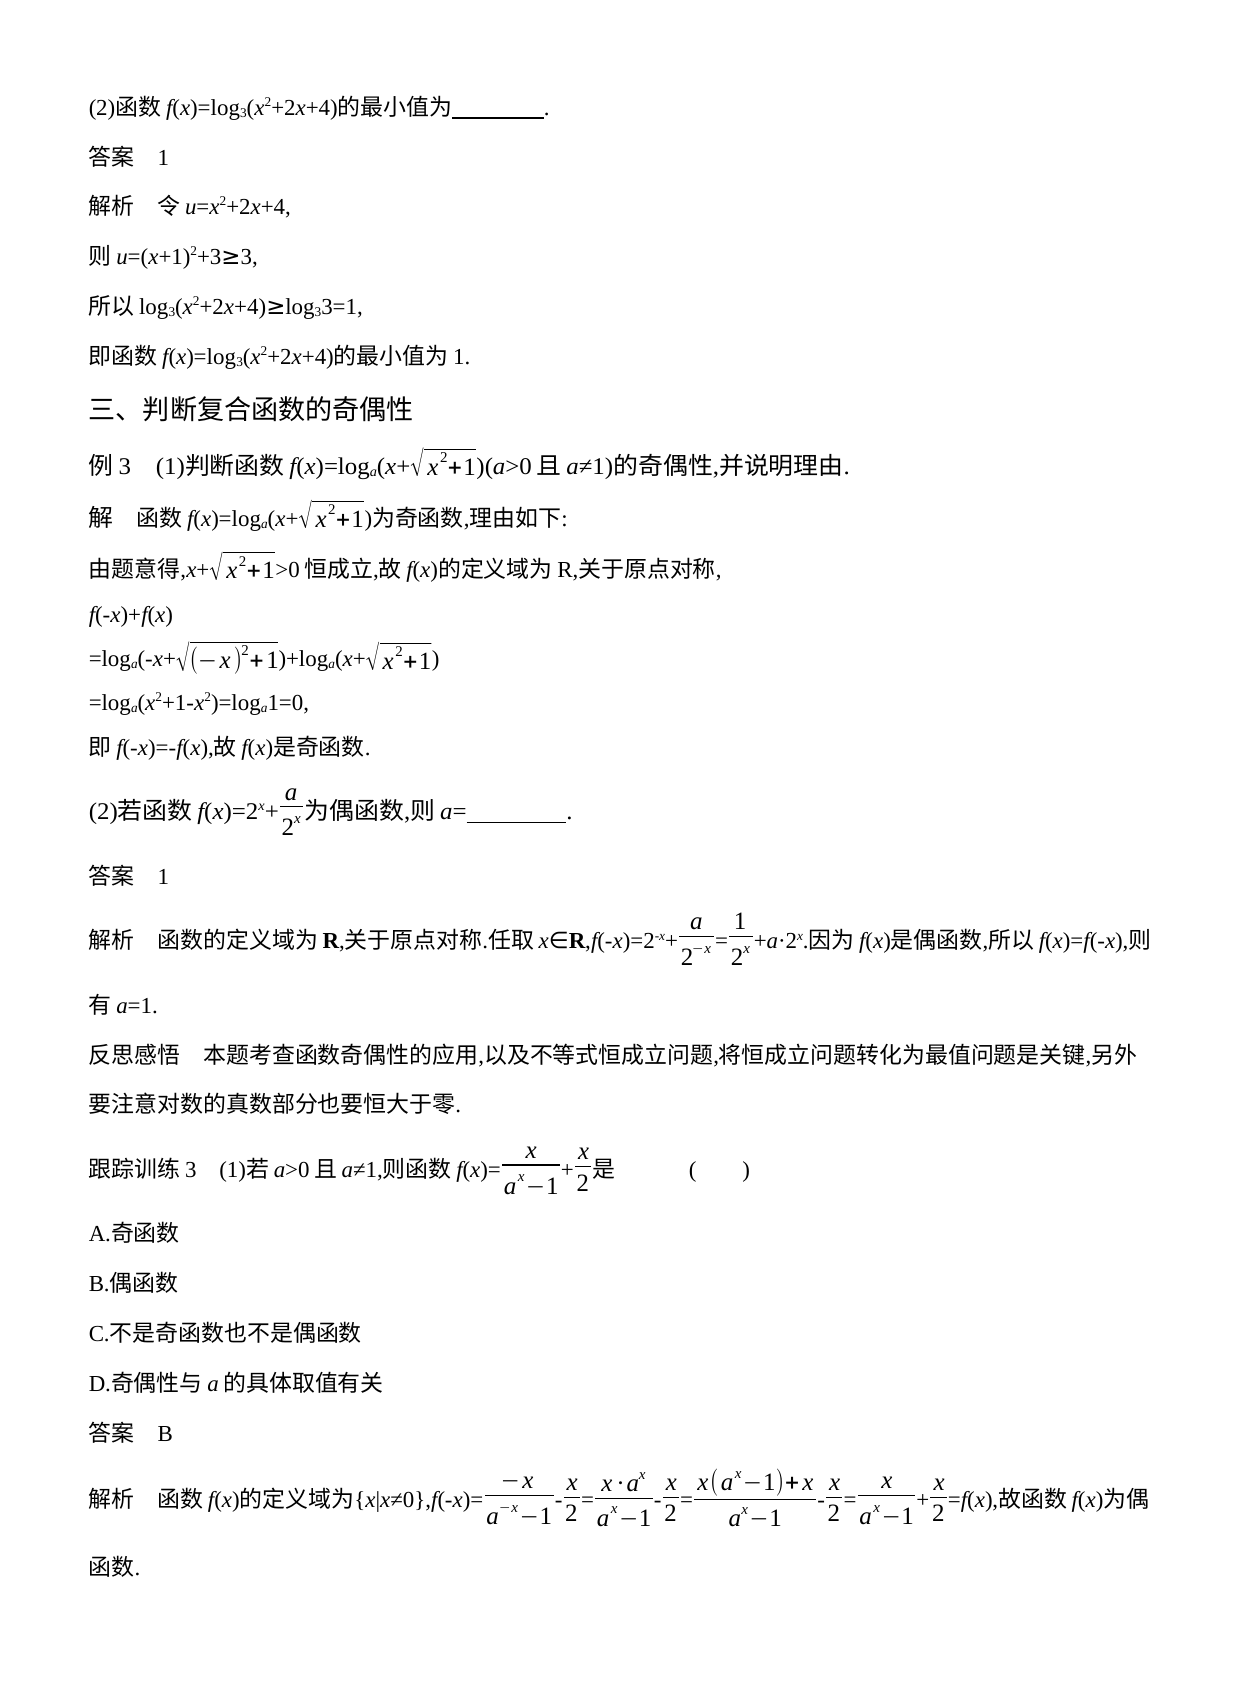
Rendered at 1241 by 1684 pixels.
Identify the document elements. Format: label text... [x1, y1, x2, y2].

text A.奇函数 [88, 1215, 1152, 1248]
text 解析 令u=x2+2x+4, [88, 188, 1152, 221]
text =loga(x2+1-x2)=loga1=0, [88, 689, 1152, 715]
text (2)若函数f(x)=2x+为偶函数,则a= . [88, 778, 1152, 841]
text B.偶函数 [88, 1265, 1152, 1298]
text 跟踪训练3 (1)若a>0且a≠1,则函数f(x)=+是 ( ) [88, 1136, 1152, 1199]
text f(-x)+f(x) [88, 601, 1152, 627]
text 即函数f(x)=log3(x2+2x+4)的最小值为1. [88, 338, 1152, 371]
text 由题意得,x+>0恒成立,故f(x)的定义域为R,关于原点对称, [88, 551, 1152, 584]
text 则u=(x+1)2+3≥3, [88, 238, 1152, 271]
text 解 函数f(x)=loga(x+)为奇函数,理由如下: [88, 498, 1152, 533]
text 答案 1 [88, 858, 1152, 891]
text 即f(-x)=-f(x),故f(x)是奇函数. [88, 728, 1152, 762]
text 三、判断复合函数的奇偶性 [88, 388, 1152, 427]
text D.奇偶性与a的具体取值有关 [88, 1364, 1152, 1398]
text 答案 B [88, 1414, 1152, 1448]
text 反思感悟 本题考查函数奇偶性的应用,以及不等式恒成立问题,将恒成立问题转化为最值问题是关键,另外要注意对数的真数部分也要恒大于零. [88, 1037, 1152, 1119]
text 解析 函数f(x)的定义域为{x|x≠0},f(-x)=-=-=-=+=f(x),故函数f(x)为偶函数. [88, 1464, 1152, 1582]
text (2)函数f(x)=log3(x2+2x+4)的最小值为 . [88, 88, 1152, 122]
text =loga(-x+)+loga(x+) [88, 640, 1152, 676]
text 解析 函数的定义域为R,关于原点对称.任取x∈R,f(-x)=2-x+=+a·2x.因为f(x)是偶函数,所以f(x)=f(-x),则有a=1. [88, 908, 1152, 1020]
text 所以log3(x2+2x+4)≥log33=1, [88, 288, 1152, 321]
text C.不是奇函数也不是偶函数 [88, 1315, 1152, 1348]
text 例3 (1)判断函数f(x)=loga(x+)(a>0且a≠1)的奇偶性,并说明理由. [88, 447, 1152, 481]
text 答案 1 [88, 138, 1152, 172]
